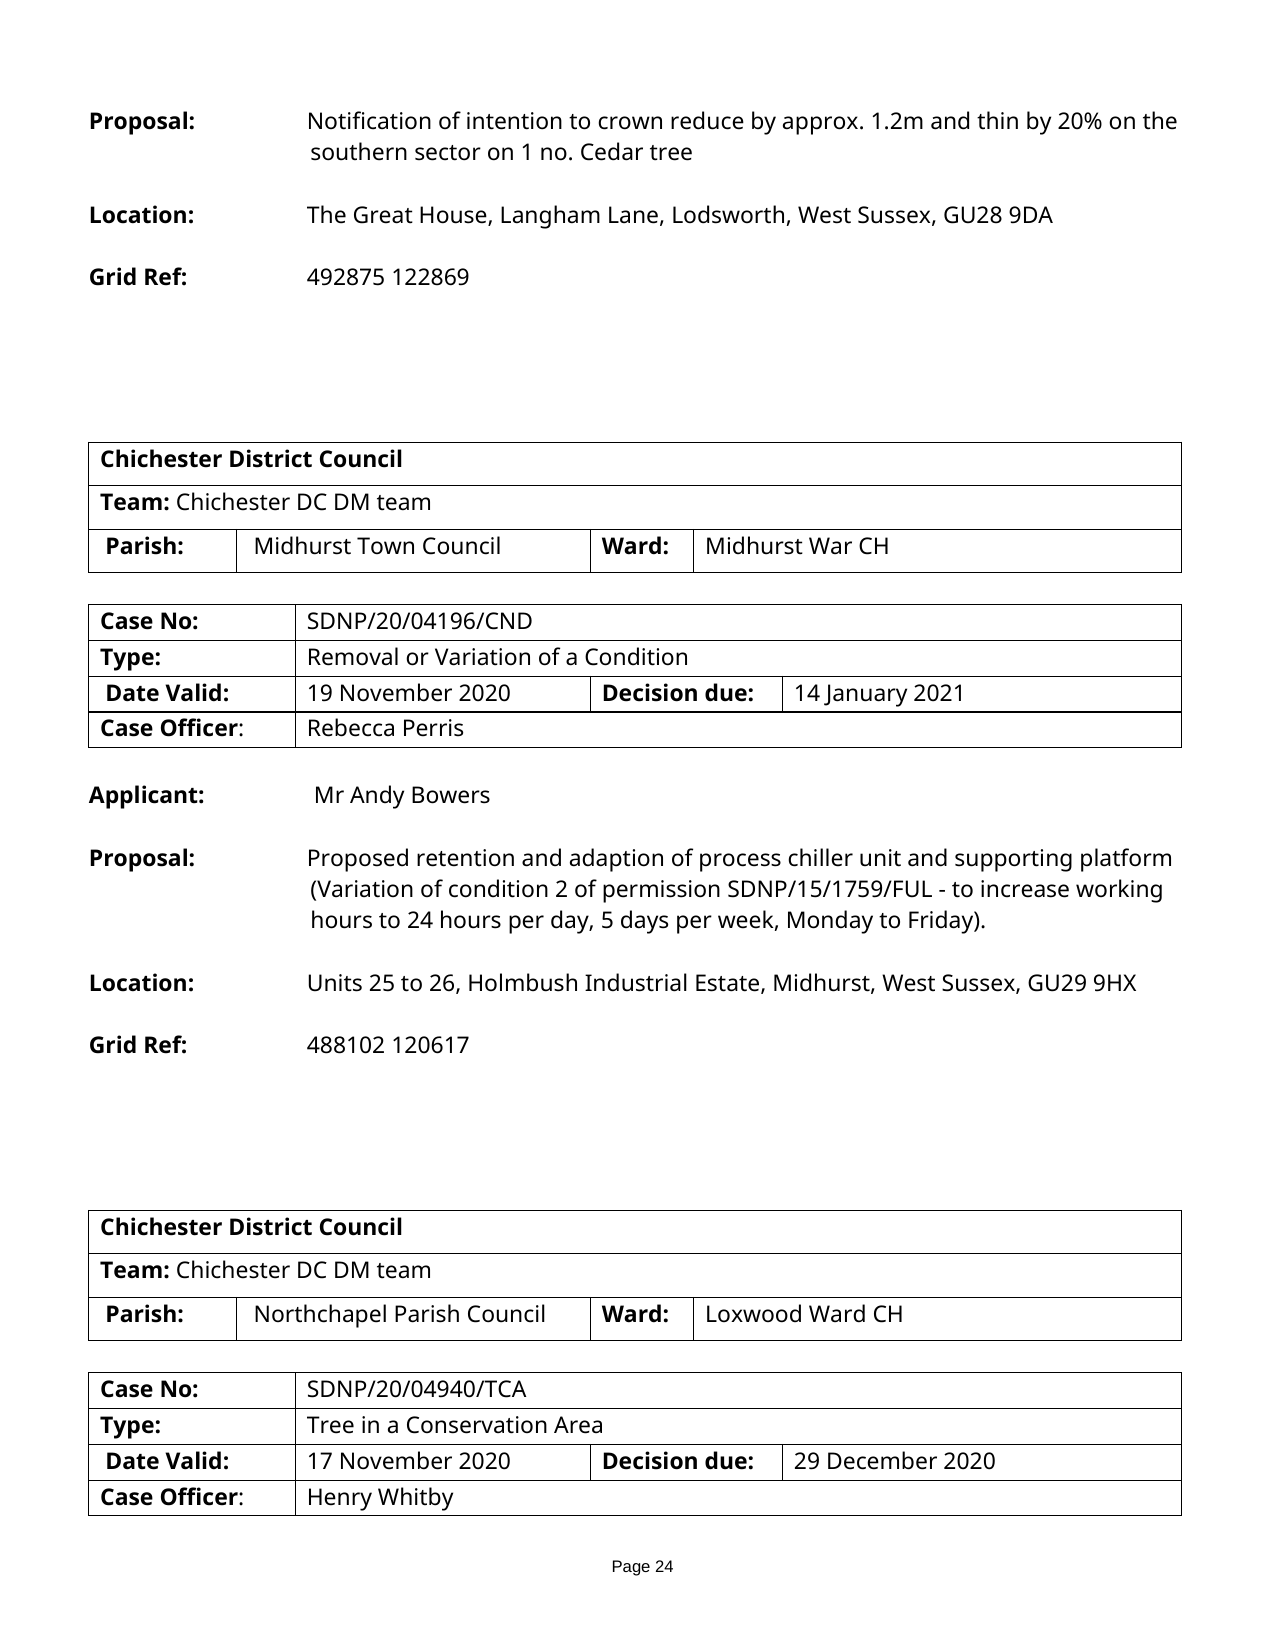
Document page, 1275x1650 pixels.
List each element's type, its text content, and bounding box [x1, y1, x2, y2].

table_cell Type: [89, 641, 295, 676]
text Location: The Great House, Langham Lane, Lodsworth, West Sussex, GU28 9DA [89, 199, 1196, 230]
table_cell Northchapel Parish Council [237, 1298, 590, 1340]
table_header Chichester District Council [89, 443, 1181, 485]
table_cell Midhurst Town Council [237, 530, 590, 572]
table_cell Parish: [89, 530, 236, 572]
text Proposal: Proposed retention and adaption of process chiller unit and supporting platform (Variation of condition 2 of permission SDNP/15/1759/FUL - to increase working hours to 24 hours per day, 5 days per week, Monday to Friday). [89, 842, 1196, 936]
text Grid Ref: 488102 120617 [89, 1029, 1196, 1061]
table_cell Tree in a Conservation Area [296, 1409, 1181, 1444]
table_cell Midhurst War CH [694, 530, 1181, 572]
table_header Case No: [89, 1373, 295, 1408]
table_cell Team: Chichester DC DM team [89, 1254, 1181, 1297]
table_cell Case Officer: [89, 713, 295, 747]
table_cell Parish: [89, 1298, 236, 1340]
table_cell 29 December 2020 [783, 1445, 1181, 1479]
table_cell Type: [89, 1409, 295, 1444]
table_cell Henry Whitby [296, 1481, 1181, 1515]
table_cell 14 January 2021 [783, 677, 1181, 711]
text Location: Units 25 to 26, Holmbush Industrial Estate, Midhurst, West Sussex, GU29 9HX [89, 967, 1196, 998]
table_cell Ward: [591, 1298, 693, 1340]
table_cell Decision due: [591, 1445, 782, 1479]
table_cell Rebecca Perris [296, 713, 1181, 747]
table_cell Removal or Variation of a Condition [296, 641, 1181, 676]
table_cell Date Valid: [89, 1445, 295, 1479]
table_cell Case Officer: [89, 1481, 295, 1515]
text Applicant: Mr Andy Bowers [89, 779, 1196, 811]
table_header SDNP/20/04940/TCA [296, 1373, 1181, 1408]
text Grid Ref: 492875 122869 [89, 261, 1196, 293]
table_cell 17 November 2020 [296, 1445, 590, 1479]
table_cell Date Valid: [89, 677, 295, 711]
table_cell Ward: [591, 530, 693, 572]
table_header Chichester District Council [89, 1211, 1181, 1253]
table_header SDNP/20/04196/CND [296, 605, 1181, 640]
table_cell Decision due: [591, 677, 782, 711]
table_cell Loxwood Ward CH [694, 1298, 1181, 1340]
text Proposal: Notification of intention to crown reduce by approx. 1.2m and thin by 20% on the southern sector on 1 no. Cedar tree [89, 105, 1196, 168]
table_header Case No: [89, 605, 295, 640]
table_cell Team: Chichester DC DM team [89, 486, 1181, 529]
table_cell 19 November 2020 [296, 677, 590, 711]
